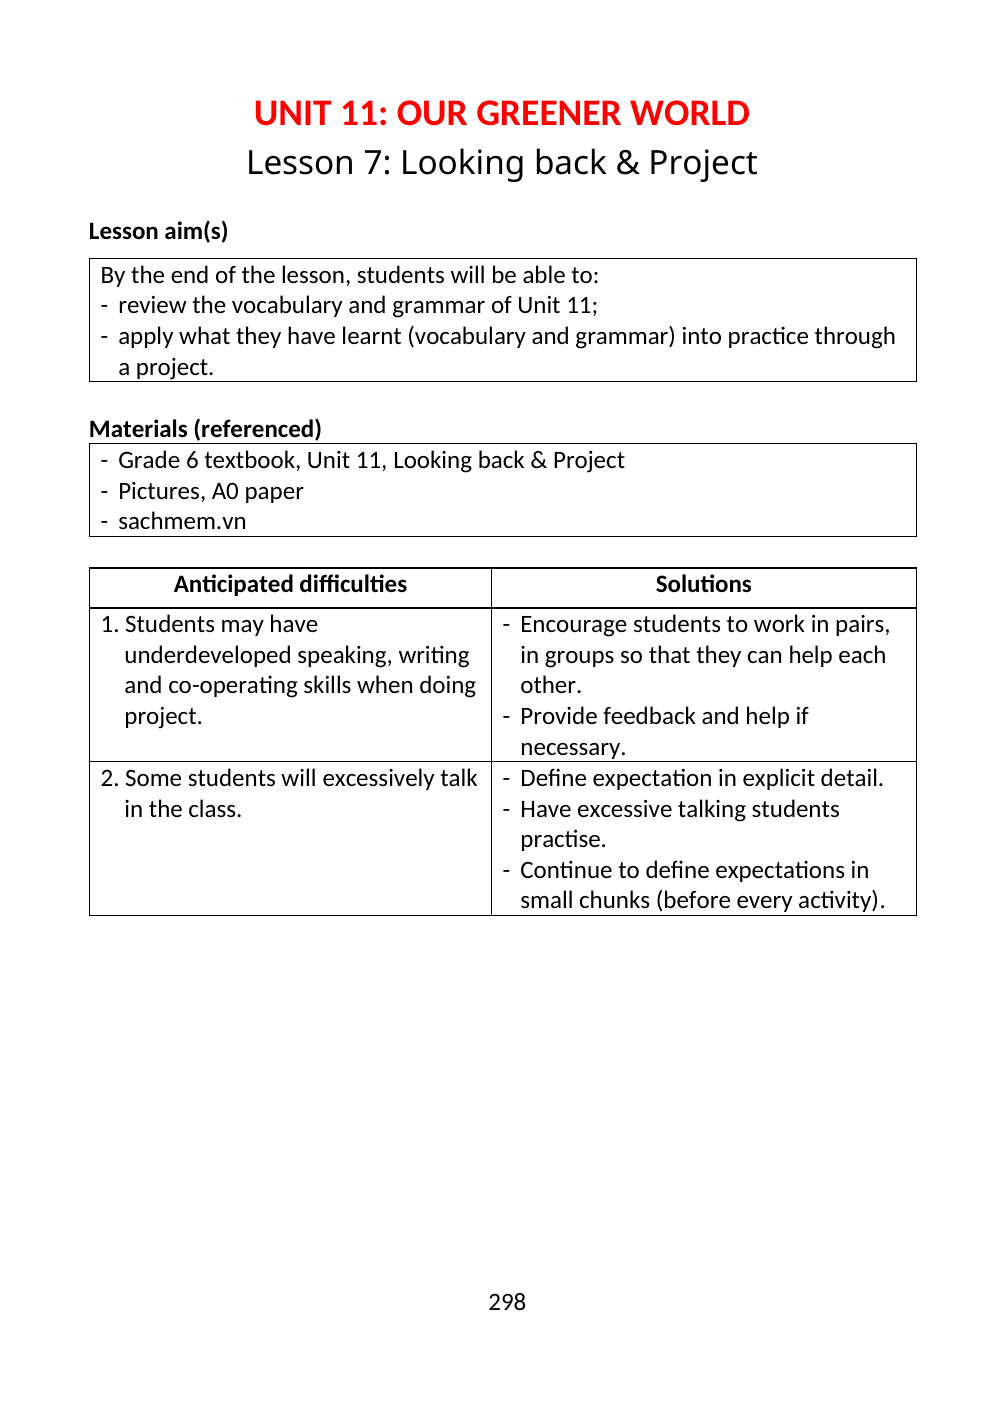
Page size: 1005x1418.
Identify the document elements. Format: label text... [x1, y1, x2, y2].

text Materials (referenced) [89, 413, 915, 443]
table_cell Encourage students to work in pairs, in groups so that they can help each other. Provide feedback and help if necessary. [492, 609, 916, 761]
subtitle Lesson 7: Looking back & Project [89, 139, 915, 184]
table_header Solutions [492, 569, 916, 607]
table_header Anticipated difficulties [90, 569, 491, 607]
table_cell Define expectation in explicit detail. Have excessive talking students practise. Continue to define expectations in small chunks (before every activity). [492, 762, 916, 915]
title UNIT 11: OUR GREENER WORLD [89, 89, 915, 134]
table_cell 2. Some students will excessively talk in the class. [90, 762, 491, 915]
table_header By the end of the lesson, students will be able to: review the vocabulary and grammar of Unit 11; apply what they have learnt (vocabulary and grammar) into practice through a project. [90, 259, 916, 381]
table_cell 1. Students may have underdeveloped speaking, writing and co-operating skills when doing project. [90, 609, 491, 761]
table_header Grade 6 textbook, Unit 11, Looking back & Project Pictures, A0 paper sachmem.vn [90, 444, 916, 536]
subtitle Lesson aim(s) [89, 215, 915, 246]
